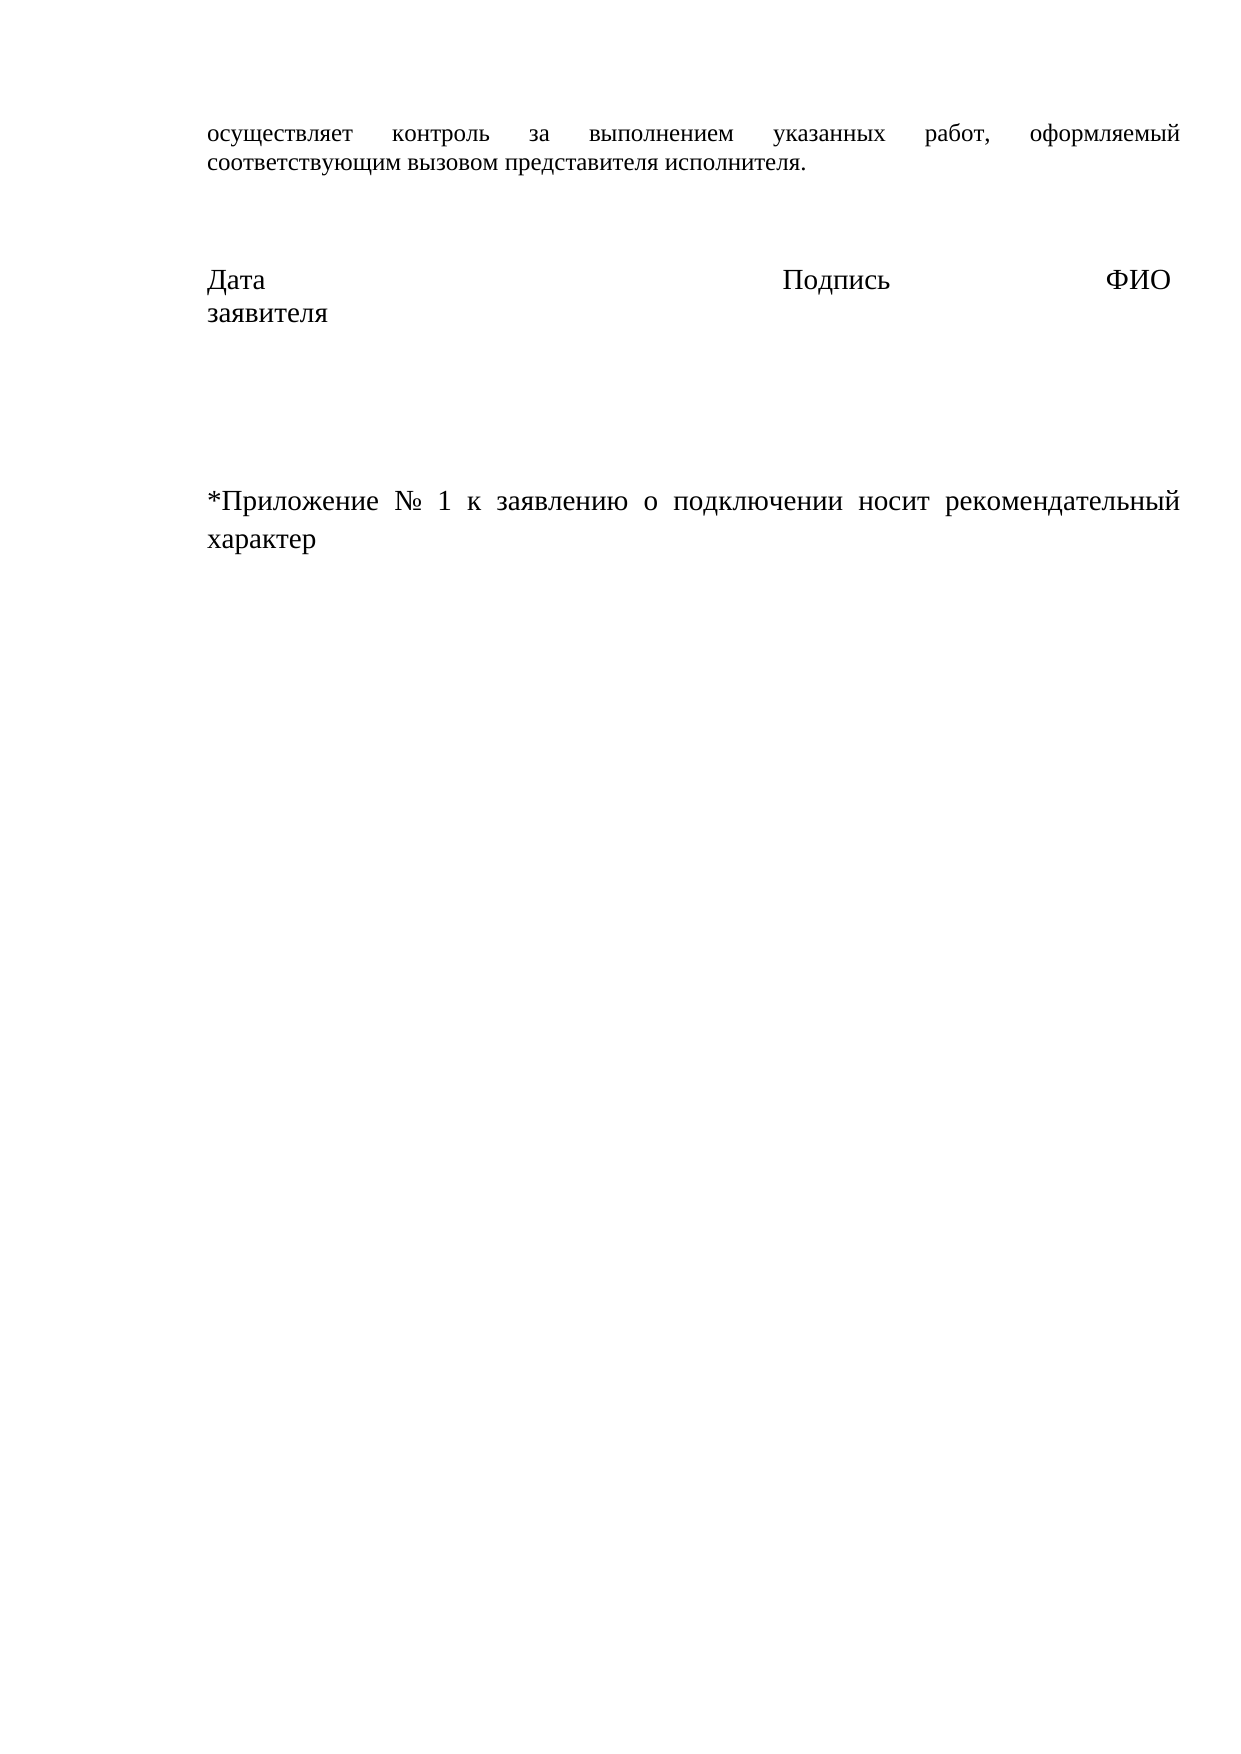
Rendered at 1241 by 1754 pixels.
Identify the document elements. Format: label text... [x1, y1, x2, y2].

text Дата Подпись ФИО заявителя [207, 262, 1181, 329]
list осуществляет контроль за выполнением указанных работ, оформляемый соответствующим вызовом представителя исполнителя. [207, 118, 1181, 176]
text *Приложение № 1 к заявлению о подключении носит рекомендательный характер [207, 483, 1181, 555]
